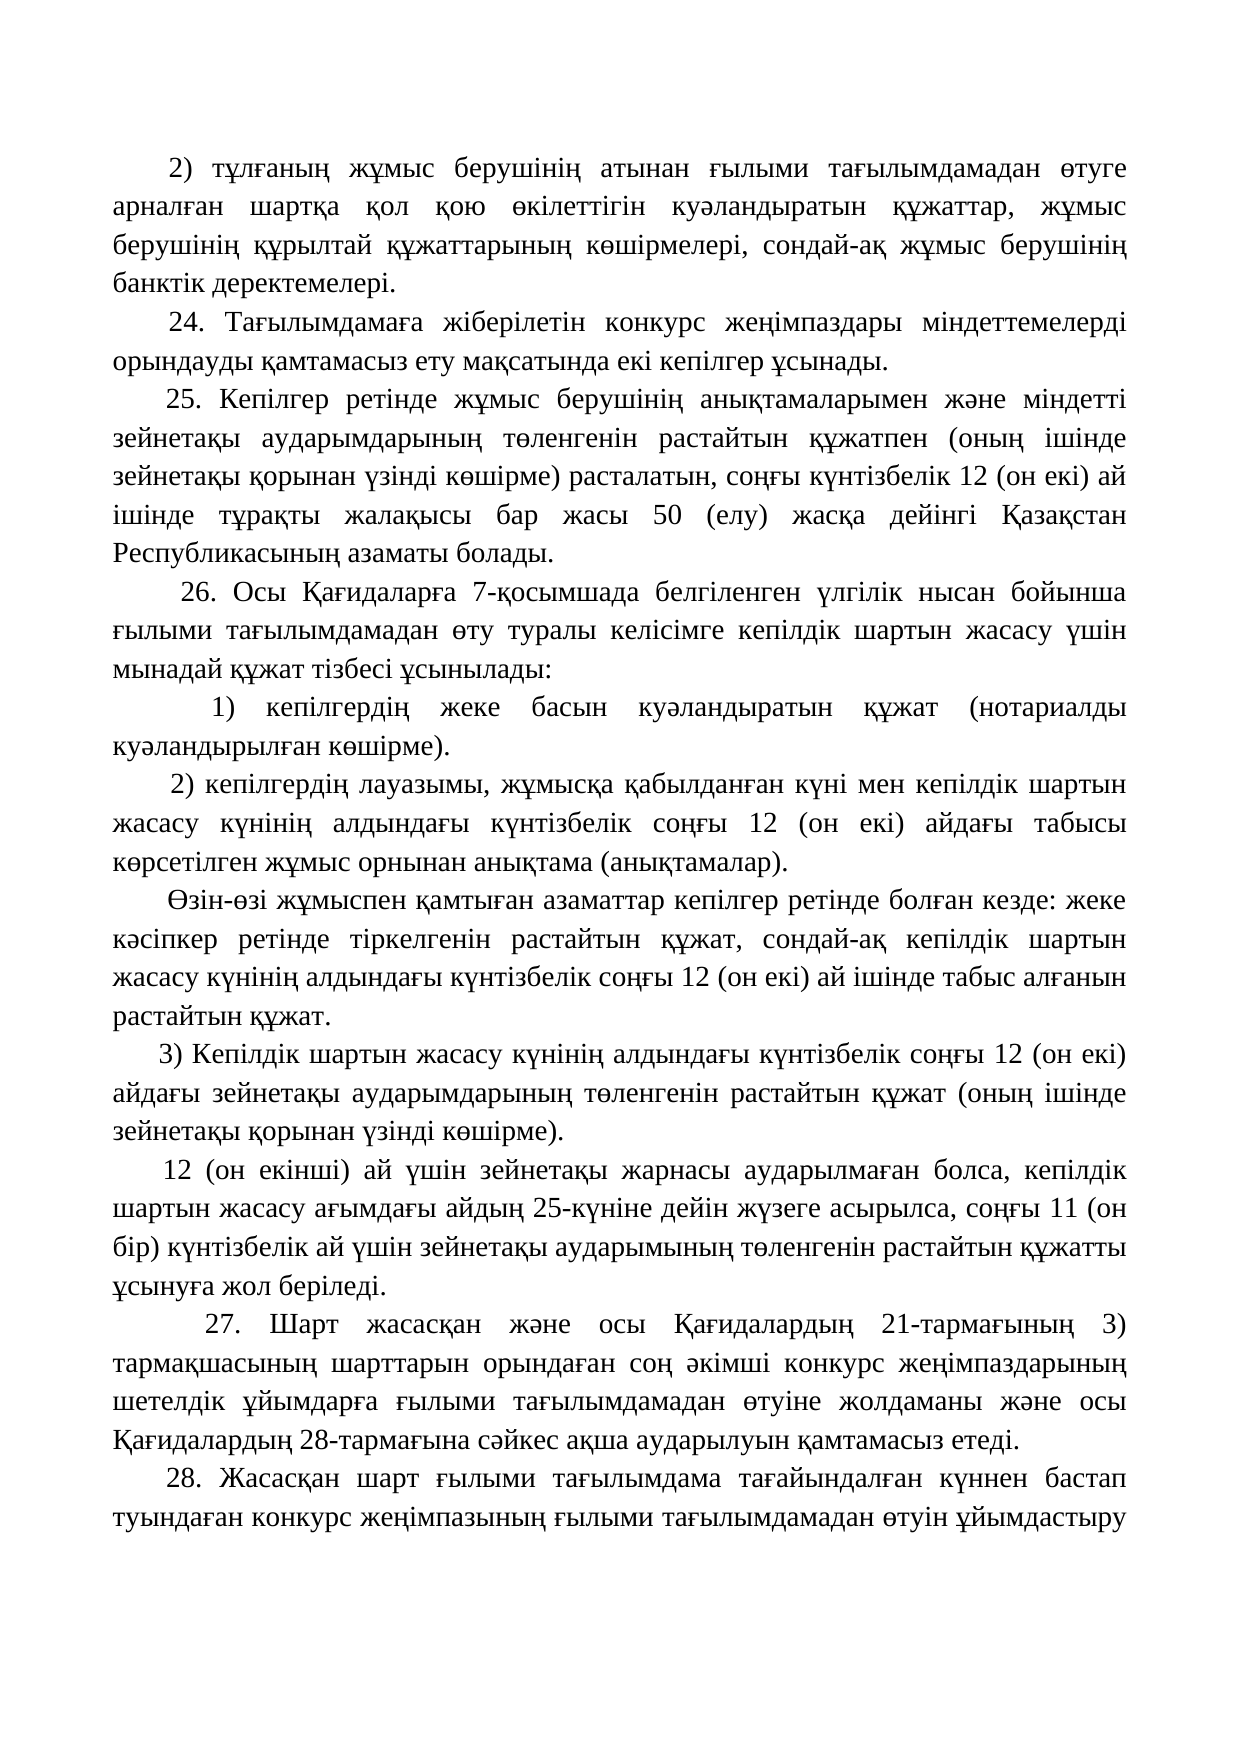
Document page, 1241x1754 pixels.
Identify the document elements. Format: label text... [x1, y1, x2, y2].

text 27. Шарт жасасқан және осы Қағидалардың 21-тармағының 3) тармақшасының шарттарын орындаған соң әкімші конкурс жеңімпаздарының шетелдік ұйымдарға ғылыми тағылымдамадан өтуіне жолдаманы және осы Қағидалардың 28-тармағына сәйкес ақша аударылуын қамтамасыз етеді. [112, 1306, 1128, 1455]
text 25. Кепілгер ретінде жұмыс берушінің анықтамаларымен және міндетті зейнетақы аударымдарының төленгенін растайтын құжатпен (оның ішінде зейнетақы қорынан үзінді көшірме) расталатын, соңғы күнтізбелік 12 (он екі) ай ішінде тұрақты жалақысы бар жасы 50 (елу) жасқа дейінгі Қазақстан Республикасының азаматы болады. [112, 381, 1128, 569]
text 2) кепілгердің лауазымы, жұмысқа қабылданған күні мен кепілдік шартын жасасу күнінің алдындағы күнтізбелік соңғы 12 (он екі) айдағы табысы көрсетілген жұмыс орнынан анықтама (анықтамалар). [112, 767, 1128, 877]
text 26. Осы Қағидаларға 7-қосымшада белгіленген үлгілік нысан бойынша ғылыми тағылымдамадан өту туралы келісімге кепілдік шартын жасасу үшін мынадай құжат тізбесі ұсынылады: [112, 574, 1128, 684]
text 3) Кепілдік шартын жасасу күнінің алдындағы күнтізбелік соңғы 12 (он екі) айдағы зейнетақы аударымдарының төленгенін растайтын құжат (оның ішінде зейнетақы қорынан үзінді көшірме). [112, 1036, 1128, 1147]
text 1) кепілгердің жеке басын куәландыратын құжат (нотариалды куәландырылған көшірме). [112, 689, 1128, 762]
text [112, 1460, 1128, 1532]
text Өзін-өзі жұмыспен қамтыған азаматтар кепілгер ретінде болған кезде: жеке кәсіпкер ретінде тіркелгенін растайтын құжат, сондай-ақ кепілдік шартын жасасу күнінің алдындағы күнтізбелік соңғы 12 (он екі) ай ішінде табыс алғанын растайтын құжат. [112, 882, 1128, 1031]
text 12 (он екінші) ай үшін зейнетақы жарнасы аударылмаған болса, кепілдік шартын жасасу ағымдағы айдың 25-күніне дейін жүзеге асырылса, соңғы 11 (он бір) күнтізбелік ай үшін зейнетақы аударымының төленгенін растайтын құжатты ұсынуға жол беріледі. [112, 1152, 1128, 1301]
text 24. Тағылымдамаға жіберілетін конкурс жеңімпаздары міндеттемелерді орындауды қамтамасыз ету мақсатында екі кепілгер ұсынады. [112, 304, 1128, 376]
text 2) тұлғаның жұмыс берушінің атынан ғылыми тағылымдамадан өтуге арналған шартқа қол қою өкілеттігін куәландыратын құжаттар, жұмыс берушінің құрылтай құжаттарының көшірмелері, сондай-ақ жұмыс берушінің банктік деректемелері. [112, 150, 1128, 299]
